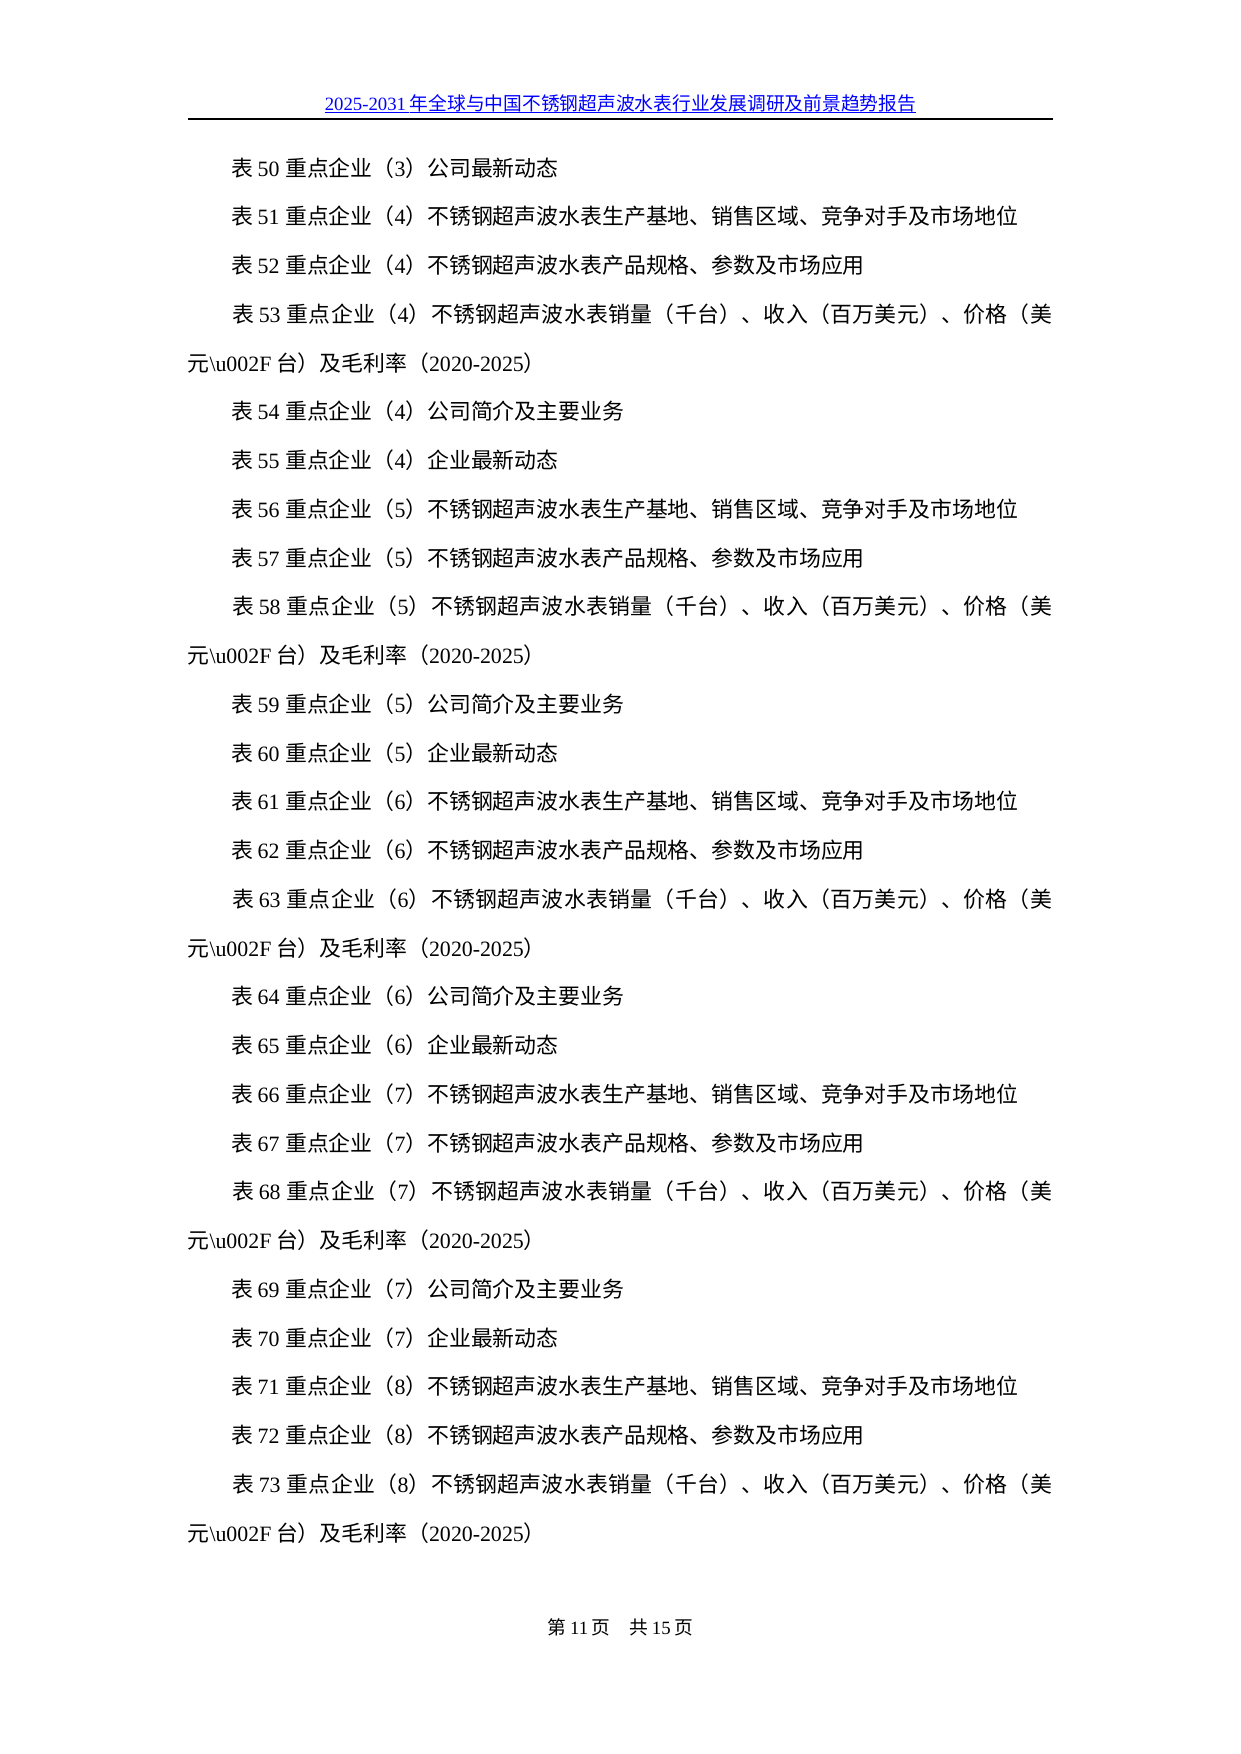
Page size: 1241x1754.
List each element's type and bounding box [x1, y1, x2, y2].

text [187, 150, 1053, 1548]
